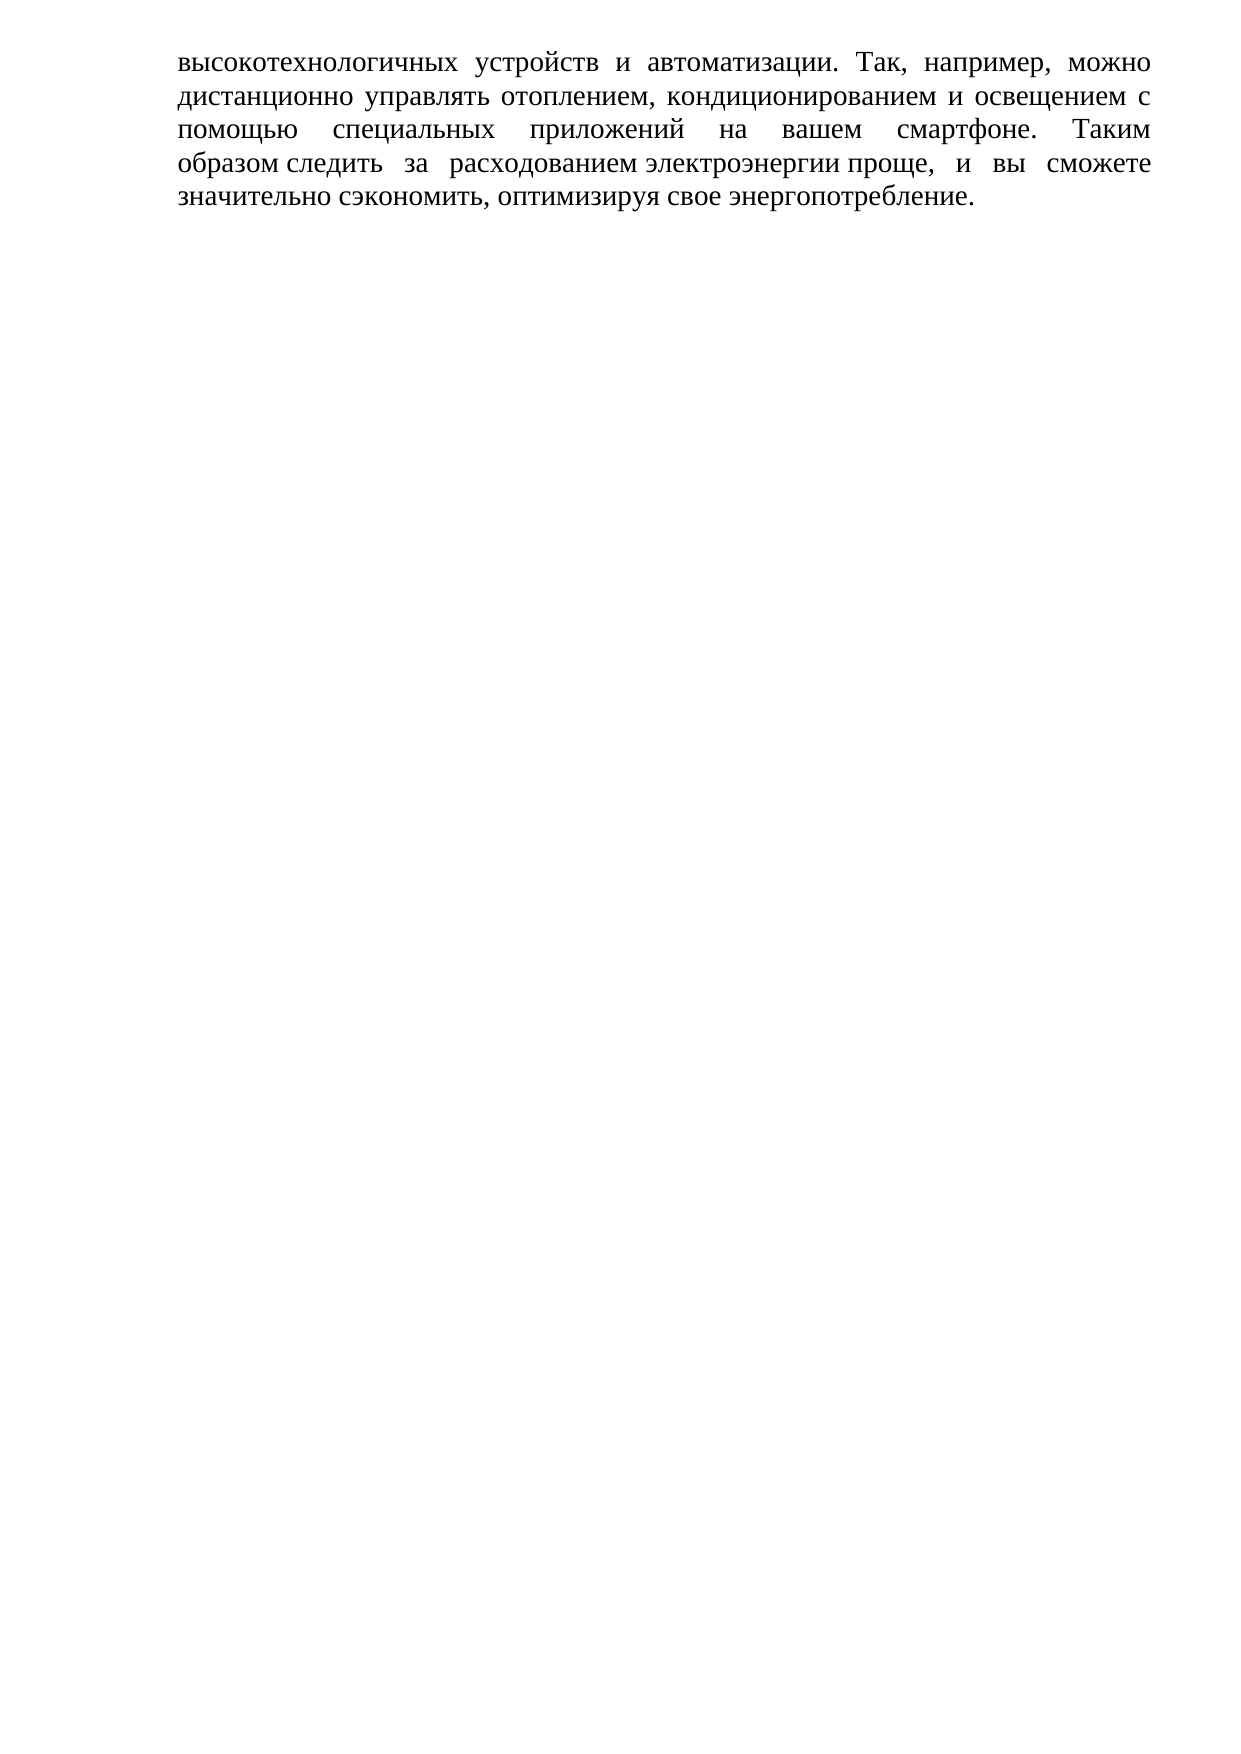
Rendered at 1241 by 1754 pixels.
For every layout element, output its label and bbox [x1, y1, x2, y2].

text [177, 44, 1152, 212]
